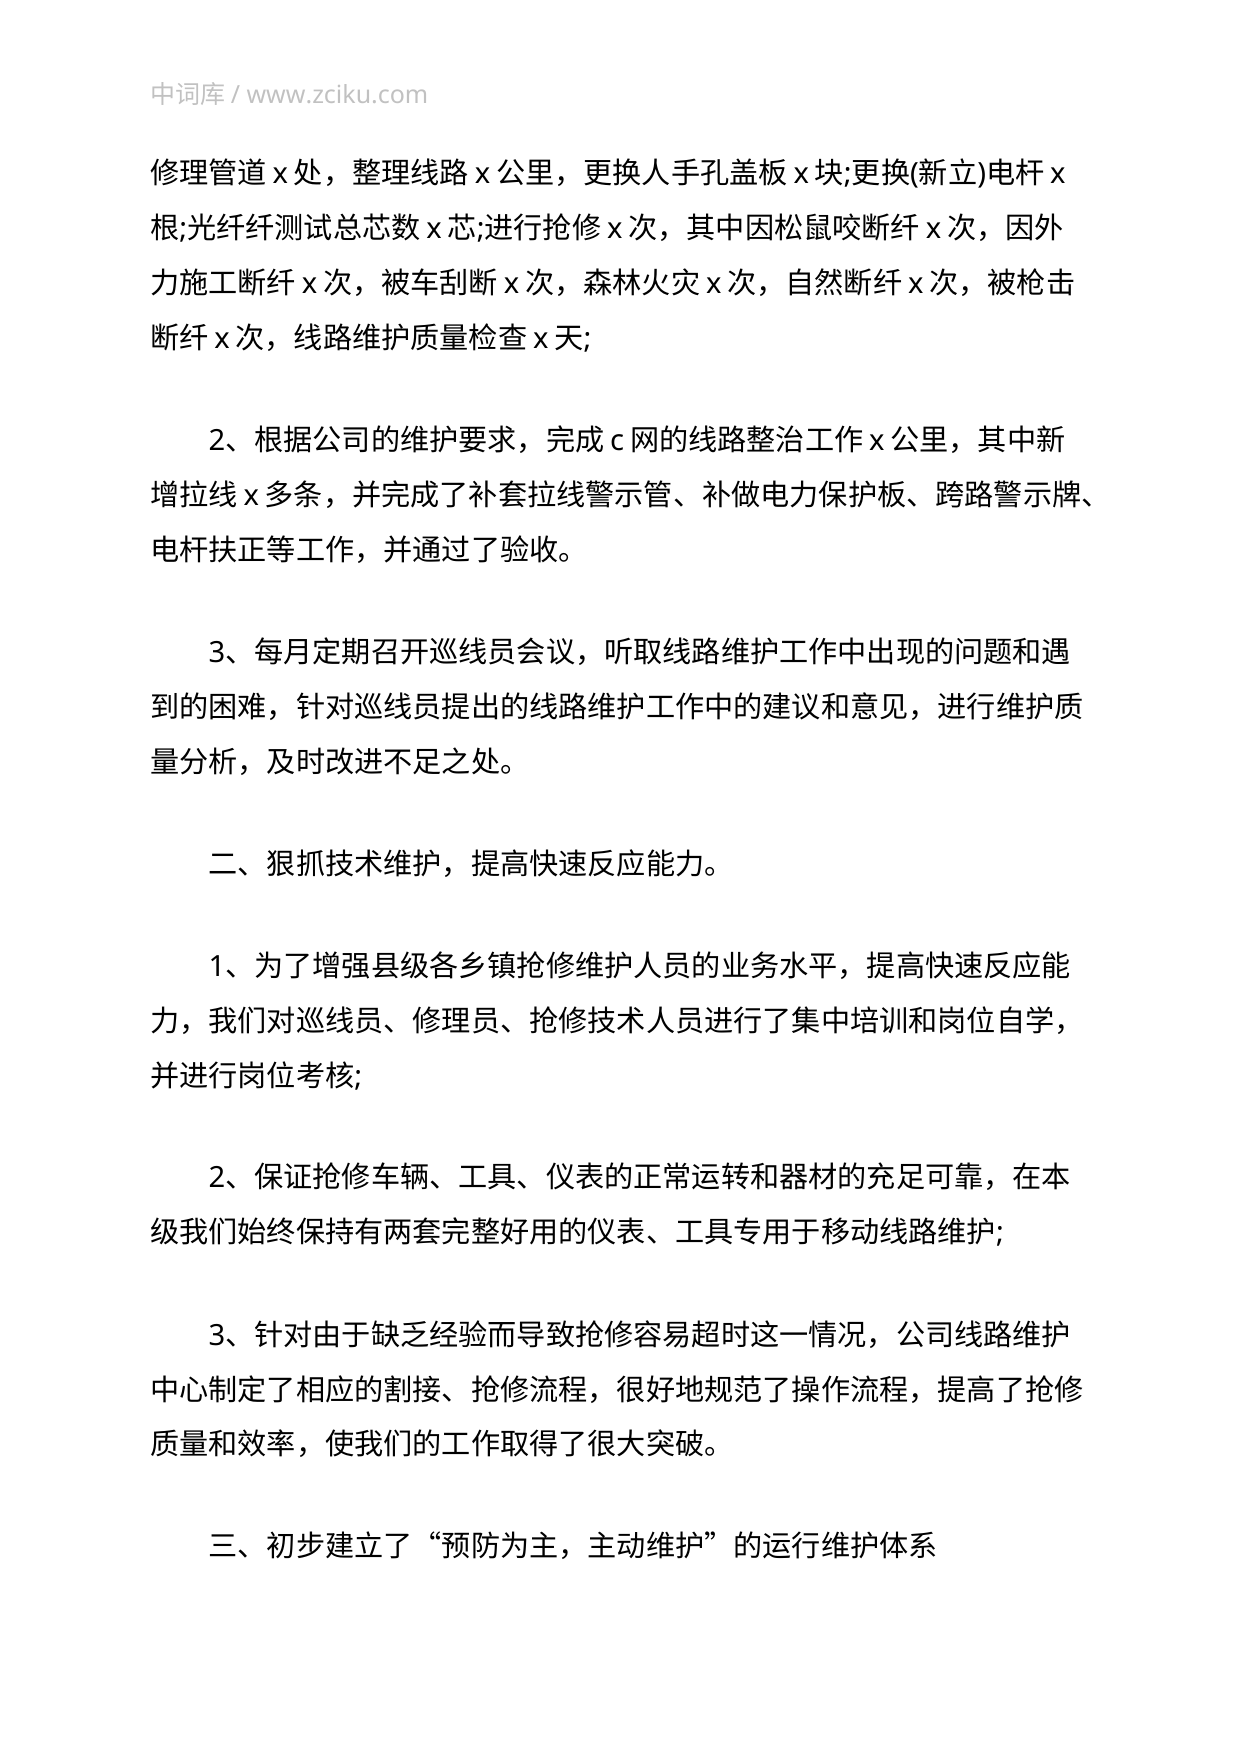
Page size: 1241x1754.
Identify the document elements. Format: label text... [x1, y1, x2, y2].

text 3、每月定期召开巡线员会议，听取线路维护工作中出现的问题和遇到的困难，针对巡线员提出的线路维护工作中的建议和意见，进行维护质量分析，及时改进不足之处。 [150, 629, 1090, 781]
text 三、初步建立了“预防为主，主动维护”的运行维护体系 [150, 1523, 1090, 1565]
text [150, 150, 1090, 357]
text 1、为了增强县级各乡镇抢修维护人员的业务水平，提高快速反应能力，我们对巡线员、修理员、抢修技术人员进行了集中培训和岗位自学，并进行岗位考核; [150, 942, 1090, 1094]
text 2、保证抢修车辆、工具、仪表的正常运转和器材的充足可靠，在本级我们始终保持有两套完整好用的仪表、工具专用于移动线路维护; [150, 1154, 1090, 1251]
text 3、针对由于缺乏经验而导致抢修容易超时这一情况，公司线路维护中心制定了相应的割接、抢修流程，很好地规范了操作流程，提高了抢修质量和效率，使我们的工作取得了很大突破。 [150, 1311, 1090, 1463]
text 2、根据公司的维护要求，完成c网的线路整治工作x公里，其中新增拉线x多条，并完成了补套拉线警示管、补做电力保护板、跨路警示牌、电杆扶正等工作，并通过了验收。 [150, 417, 1090, 569]
text 二、狠抓技术维护，提高快速反应能力。 [150, 840, 1090, 883]
